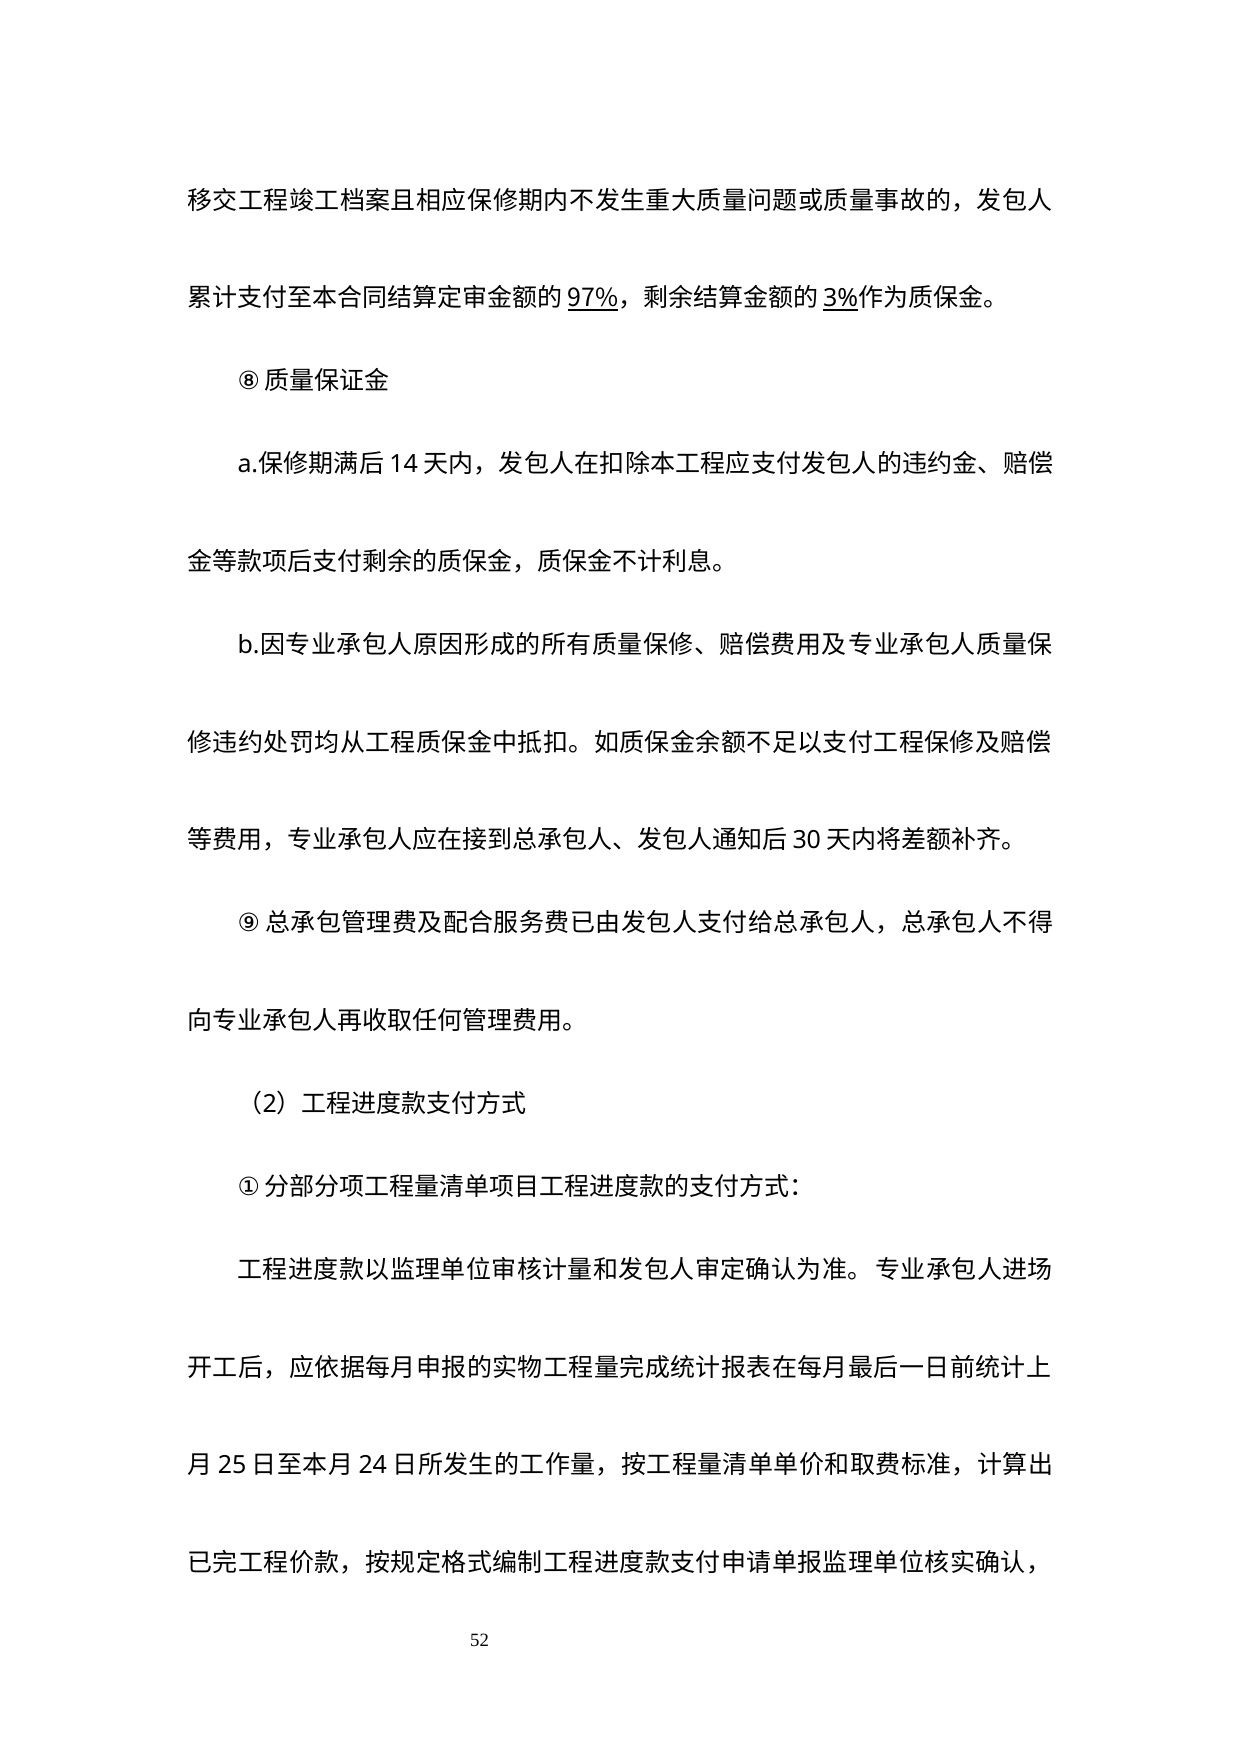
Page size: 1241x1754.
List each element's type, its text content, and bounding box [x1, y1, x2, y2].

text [187, 1235, 1053, 1593]
text （2）工程进度款支付方式 [187, 1069, 1053, 1134]
text ①分部分项工程量清单项目工程进度款的支付方式： [187, 1152, 1053, 1217]
text a.保修期满后14天内，发包人在扣除本工程应支付发包人的违约金、赔偿金等款项后支付剩余的质保金，质保金不计利息。 [187, 429, 1053, 592]
text ⑨总承包管理费及配合服务费已由发包人支付给总承包人，总承包人不得向专业承包人再收取任何管理费用。 [187, 888, 1053, 1051]
text ⑧质量保证金 [187, 346, 1053, 411]
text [187, 166, 1053, 328]
text b.因专业承包人原因形成的所有质量保修、赔偿费用及专业承包人质量保修违约处罚均从工程质保金中抵扣。如质保金余额不足以支付工程保修及赔偿等费用，专业承包人应在接到总承包人、发包人通知后30天内将差额补齐。 [187, 610, 1053, 870]
